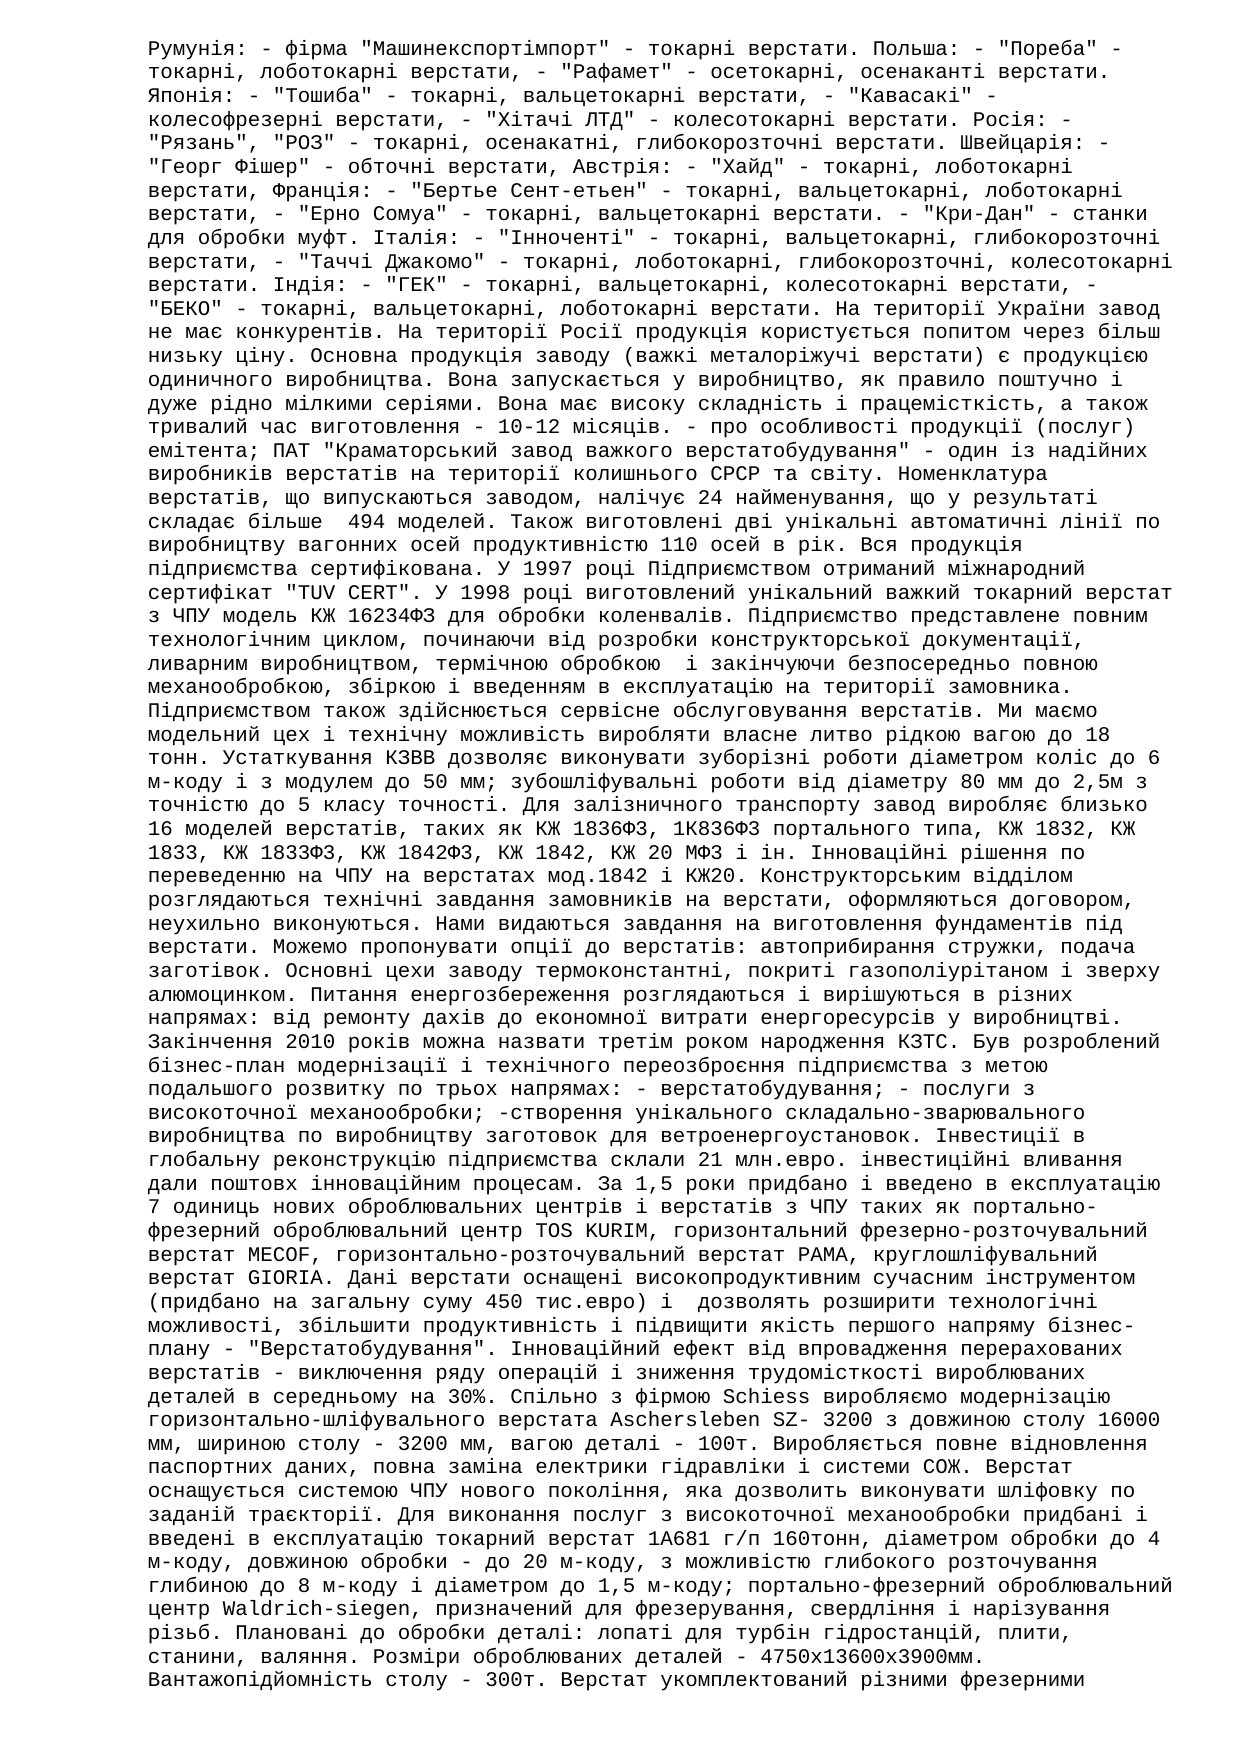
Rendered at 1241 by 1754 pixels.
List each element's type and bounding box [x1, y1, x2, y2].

text [148, 38, 1181, 1693]
